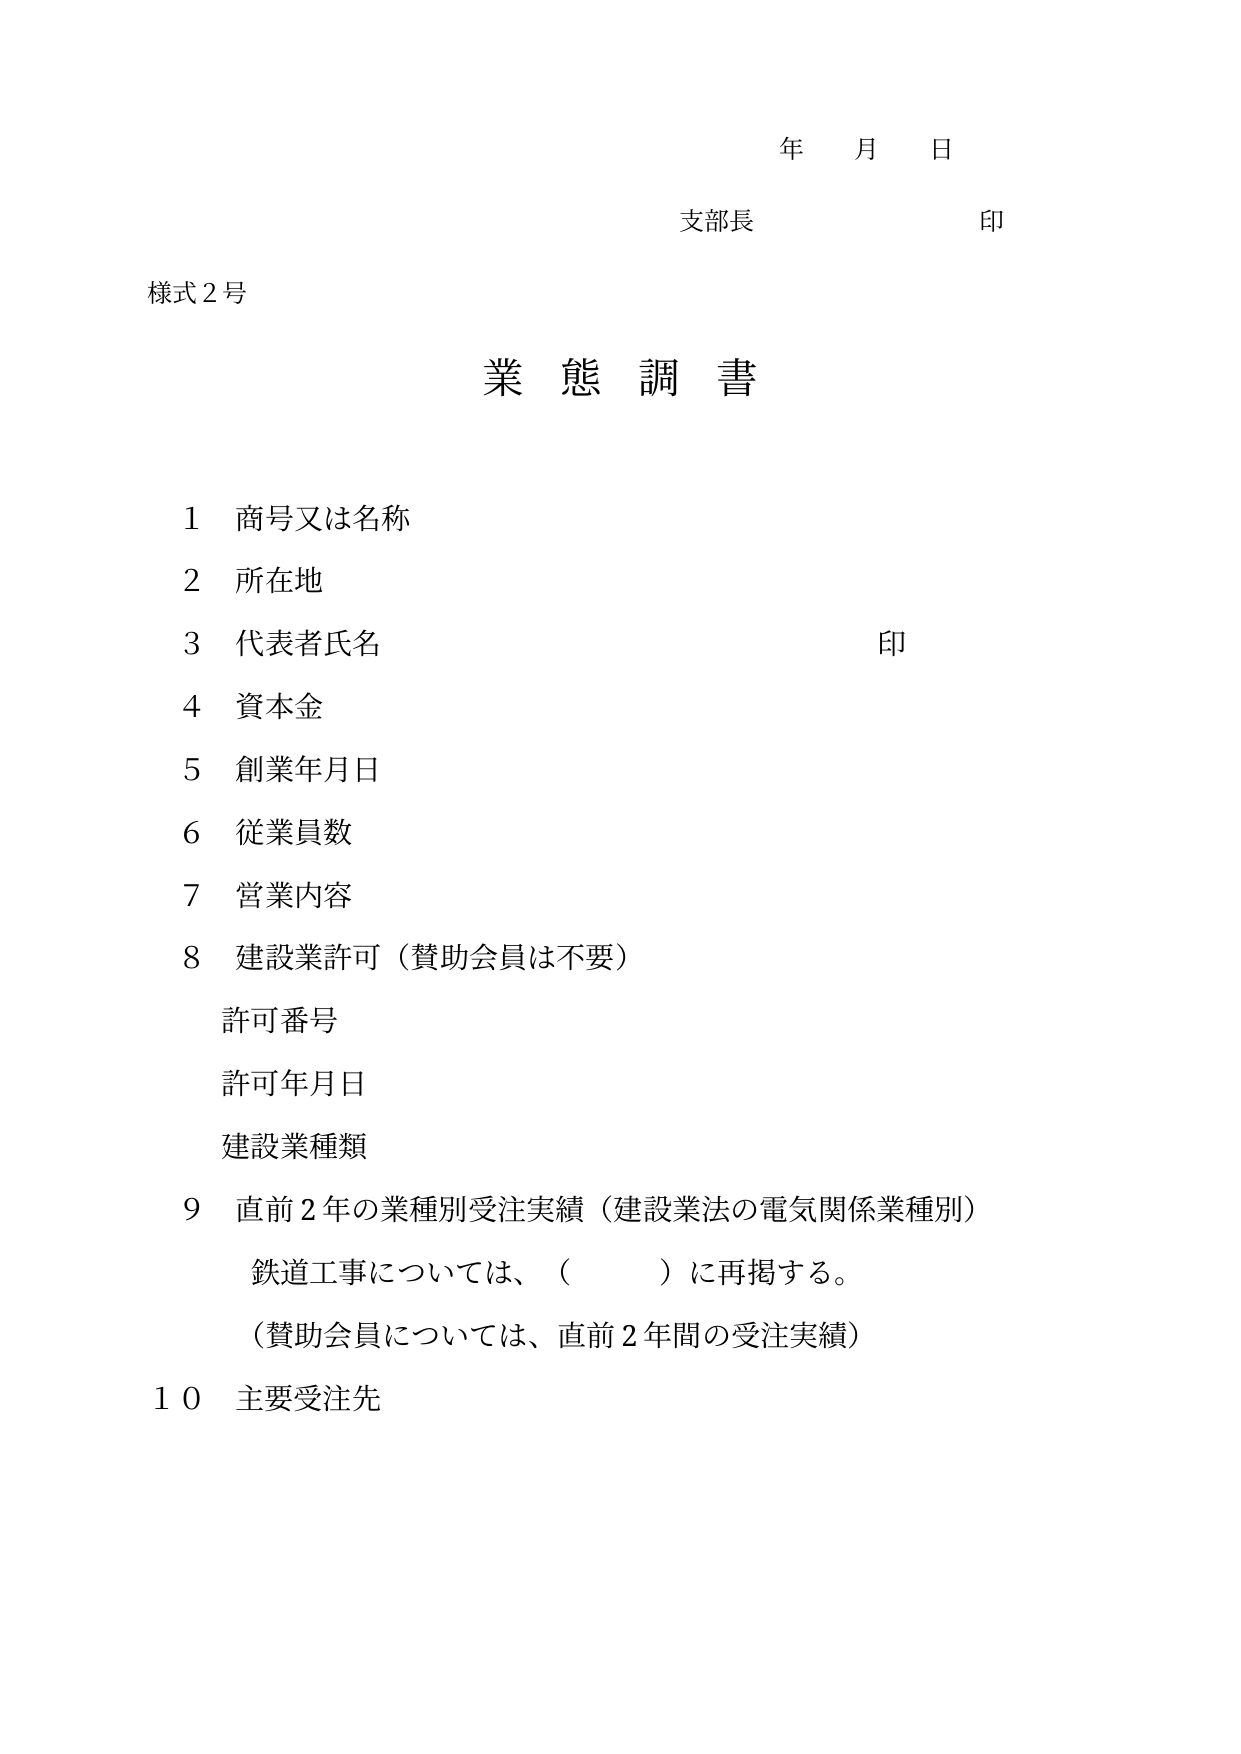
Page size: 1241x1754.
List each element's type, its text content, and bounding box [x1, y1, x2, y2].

text １ 商号又は名称 [177, 496, 1092, 537]
text １０ 主要受注先 [148, 1376, 1092, 1417]
text 鉄道工事については、（ ）に再掲する。 [251, 1249, 1092, 1291]
text ３ 代表者氏名 印 [177, 621, 1092, 663]
text 様式２号 [148, 274, 1092, 310]
text ９ 直前2年の業種別受注実績（建設業法の電気関係業種別） [177, 1186, 1092, 1228]
text 年 月 日 [679, 130, 1092, 166]
text ４ 資本金 [177, 684, 1092, 726]
text ７ 営業内容 [177, 872, 1092, 914]
text （賛助会員については、直前2年間の受注実績） [236, 1312, 1092, 1354]
text ５ 創業年月日 [177, 747, 1092, 789]
text 業態調書 [148, 346, 1092, 406]
text ８ 建設業許可（賛助会員は不要） [177, 935, 1092, 977]
text 建設業種類 [221, 1124, 1092, 1166]
text 許可年月日 [221, 1061, 1092, 1103]
text 支部長 印 [679, 202, 1092, 238]
text 許可番号 [221, 998, 1092, 1040]
text ２ 所在地 [177, 558, 1092, 600]
text ６ 従業員数 [177, 809, 1092, 851]
